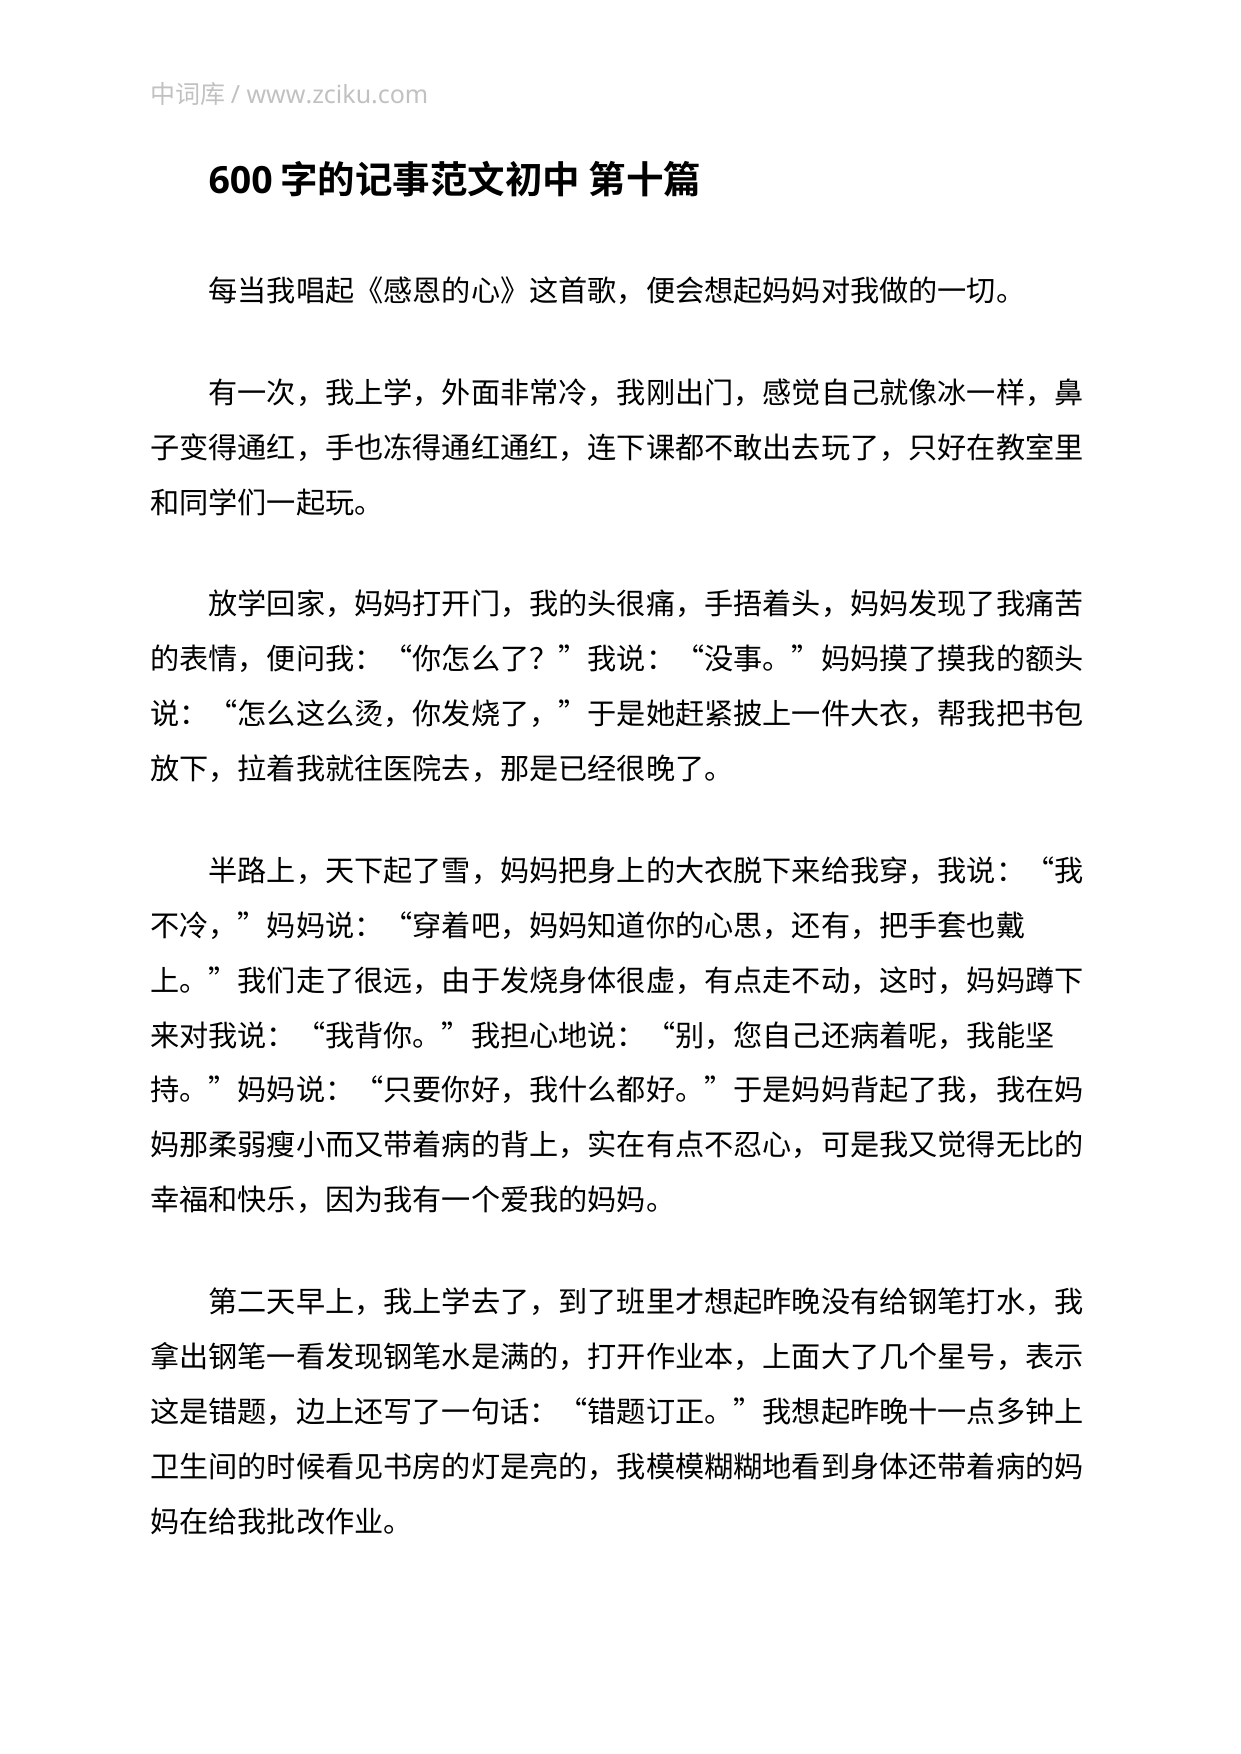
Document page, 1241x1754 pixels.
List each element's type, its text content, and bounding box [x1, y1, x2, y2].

text 每当我唱起《感恩的心》这首歌，便会想起妈妈对我做的一切。 [150, 268, 1090, 310]
text 600字的记事范文初中 第十篇 [150, 150, 1090, 204]
text 第二天早上，我上学去了，到了班里才想起昨晚没有给钢笔打水，我拿出钢笔一看发现钢笔水是满的，打开作业本，上面大了几个星号，表示这是错题，边上还写了一句话：“错题订正。”我想起昨晚十一点多钟上卫生间的时候看见书房的灯是亮的，我模模糊糊地看到身体还带着病的妈妈在给我批改作业。 [150, 1278, 1090, 1540]
text 放学回家，妈妈打开门，我的头很痛，手捂着头，妈妈发现了我痛苦的表情，便问我：“你怎么了？”我说：“没事。”妈妈摸了摸我的额头说：“怎么这么烫，你发烧了，”于是她赶紧披上一件大衣，帮我把书包放下，拉着我就往医院去，那是已经很晚了。 [150, 581, 1090, 788]
text 半路上，天下起了雪，妈妈把身上的大衣脱下来给我穿，我说：“我不冷，”妈妈说：“穿着吧，妈妈知道你的心思，还有，把手套也戴上。”我们走了很远，由于发烧身体很虚，有点走不动，这时，妈妈蹲下来对我说：“我背你。”我担心地说：“别，您自己还病着呢，我能坚持。”妈妈说：“只要你好，我什么都好。”于是妈妈背起了我，我在妈妈那柔弱瘦小而又带着病的背上，实在有点不忍心，可是我又觉得无比的幸福和快乐，因为我有一个爱我的妈妈。 [150, 847, 1090, 1219]
text 有一次，我上学，外面非常冷，我刚出门，感觉自己就像冰一样，鼻子变得通红，手也冻得通红通红，连下课都不敢出去玩了，只好在教室里和同学们一起玩。 [150, 369, 1090, 521]
